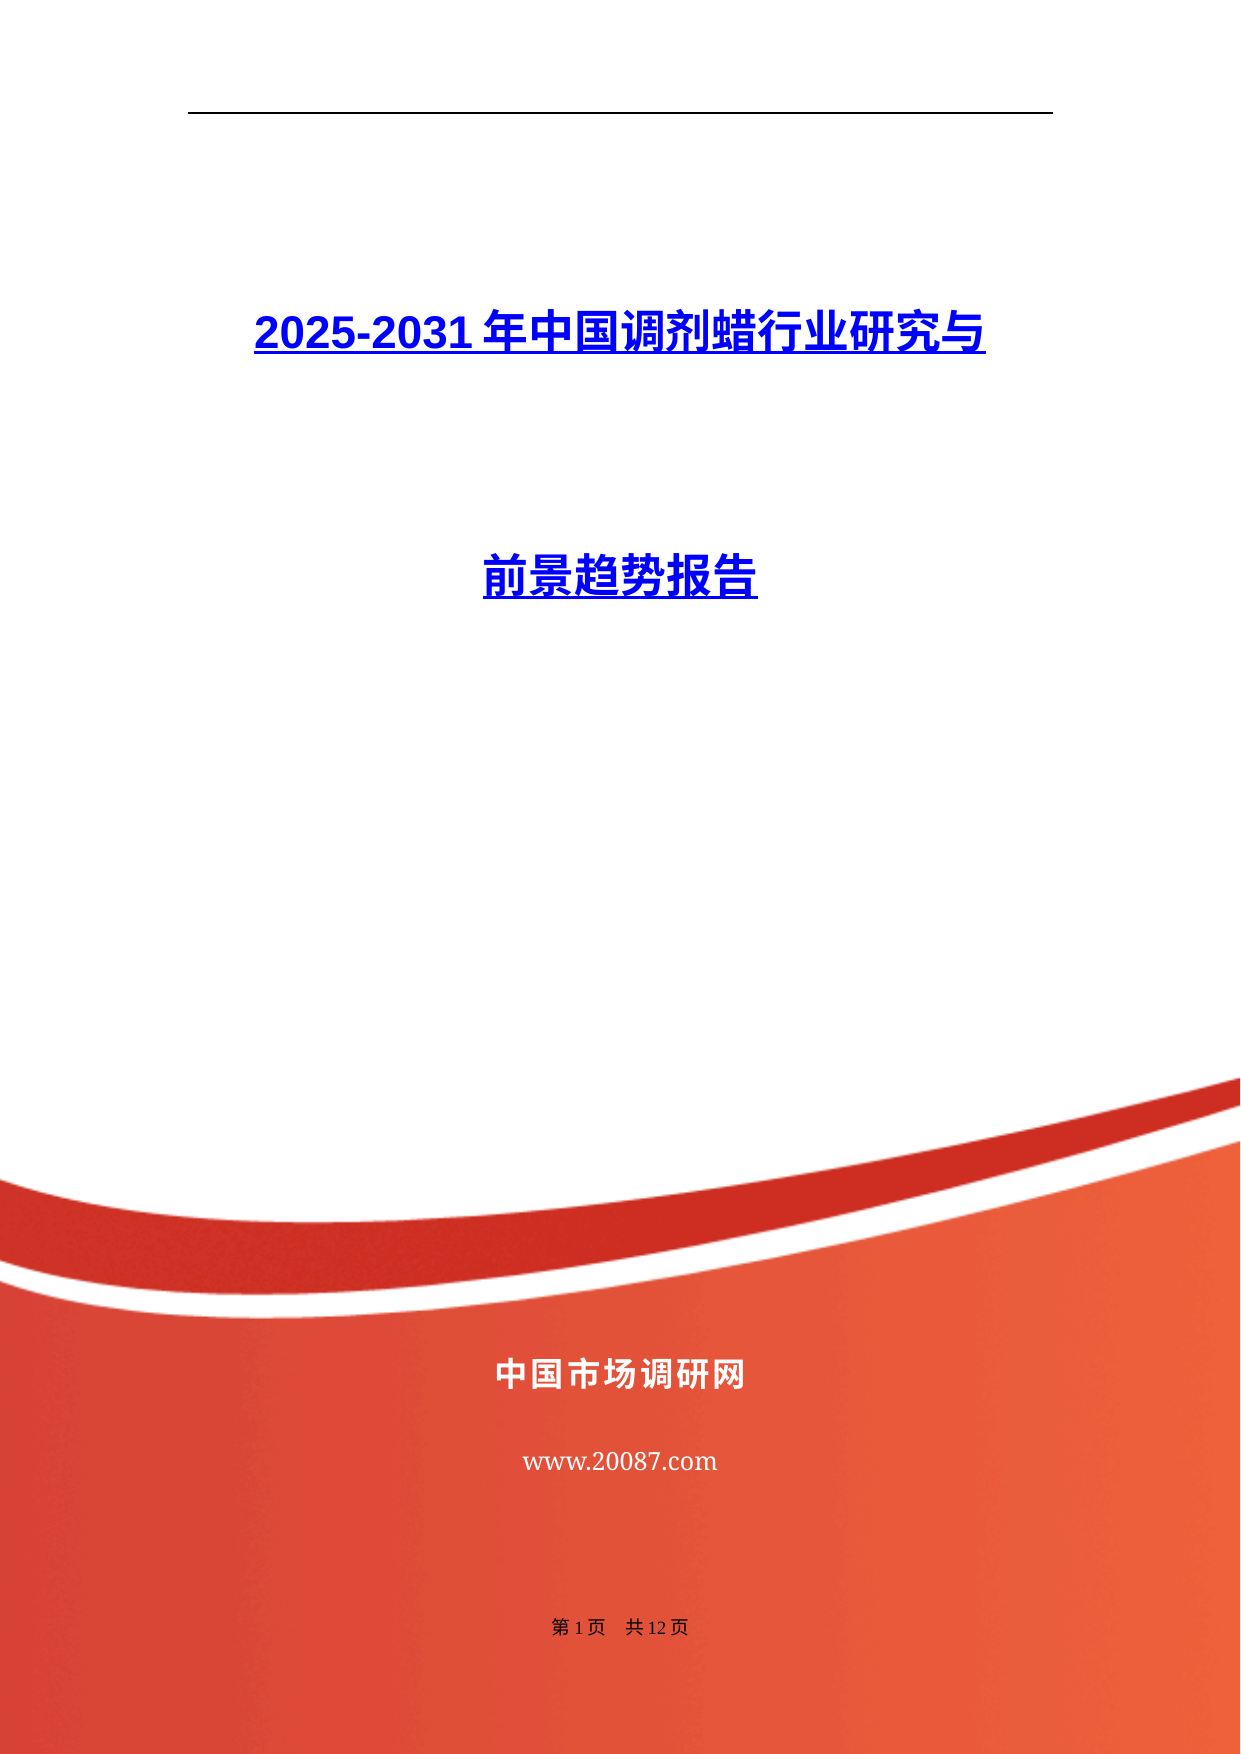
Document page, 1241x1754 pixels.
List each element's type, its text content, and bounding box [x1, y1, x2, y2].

picture [0, 1006, 1241, 1754]
text www.20087.com [187, 1428, 1053, 1493]
subtitle 中国市场调研网 [187, 1339, 1053, 1404]
table_header 2025-2031年中国调剂蜡行业研究与前景趋势报告 [188, 207, 1053, 773]
